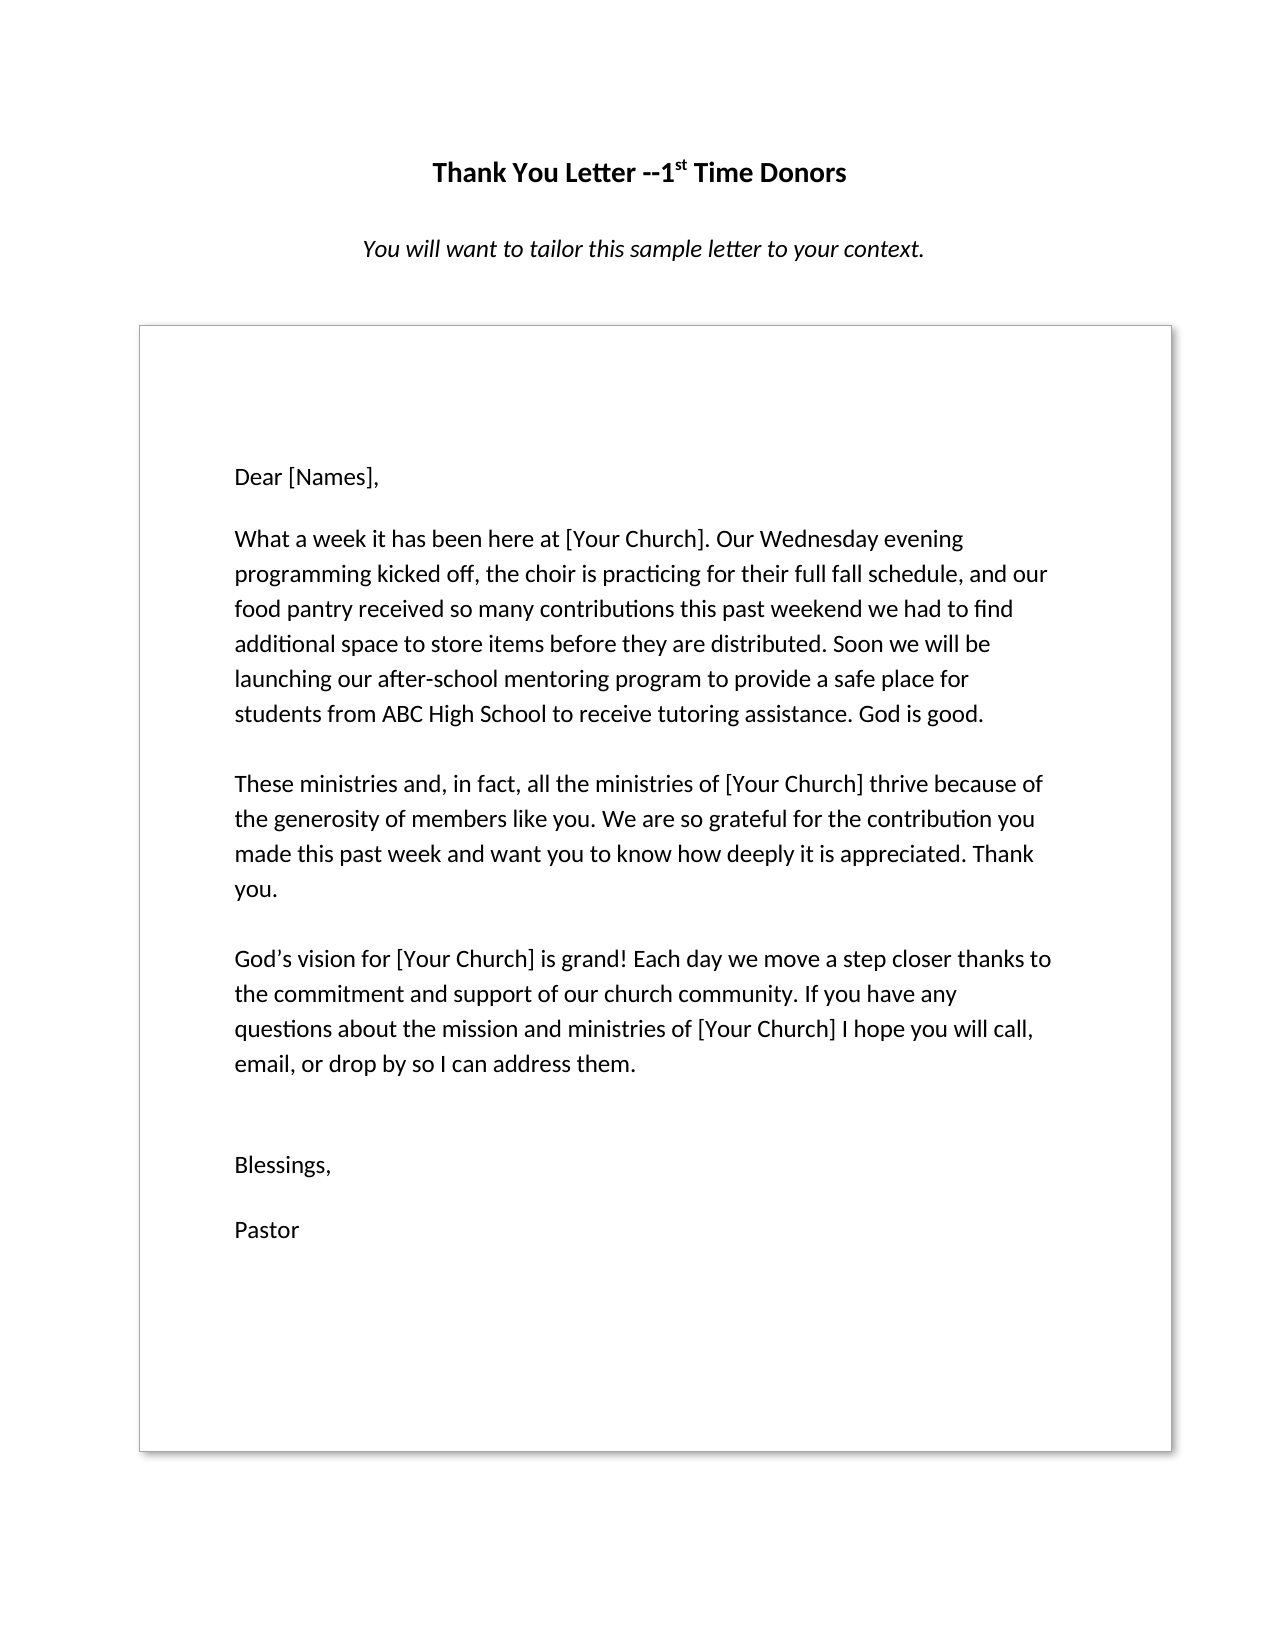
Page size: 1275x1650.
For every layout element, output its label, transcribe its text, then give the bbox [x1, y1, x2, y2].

text Dear [Names], [234, 461, 1059, 491]
text What a week it has been here at [Your Church]. Our Wednesday evening programming kicked off, the choir is practicing for their full fall schedule, and our food pantry received so many contributions this past weekend we had to find additional space to store items before they are distributed. Soon we will be launching our after-school mentoring program to provide a safe place for students from ABC High School to receive tutoring assistance. God is good. [234, 523, 1059, 728]
text Pastor [234, 1214, 1059, 1245]
text You will want to tailor this sample letter to your context. [200, 233, 1087, 263]
text Blessings, [234, 1149, 1059, 1179]
text God’s vision for [Your Church] is grand! Each day we move a step closer thanks to the commitment and support of our church community. If you have any questions about the mission and ministries of [Your Church] I hope you will call, email, or drop by so I can address them. [234, 943, 1059, 1078]
text Thank You Letter --1st Time Donors [192, 154, 1087, 189]
text These ministries and, in fact, all the ministries of [Your Church] thrive because of the generosity of members like you. We are so grateful for the contribution you made this past week and want you to know how deeply it is appreciated. Thank you. [234, 768, 1059, 903]
